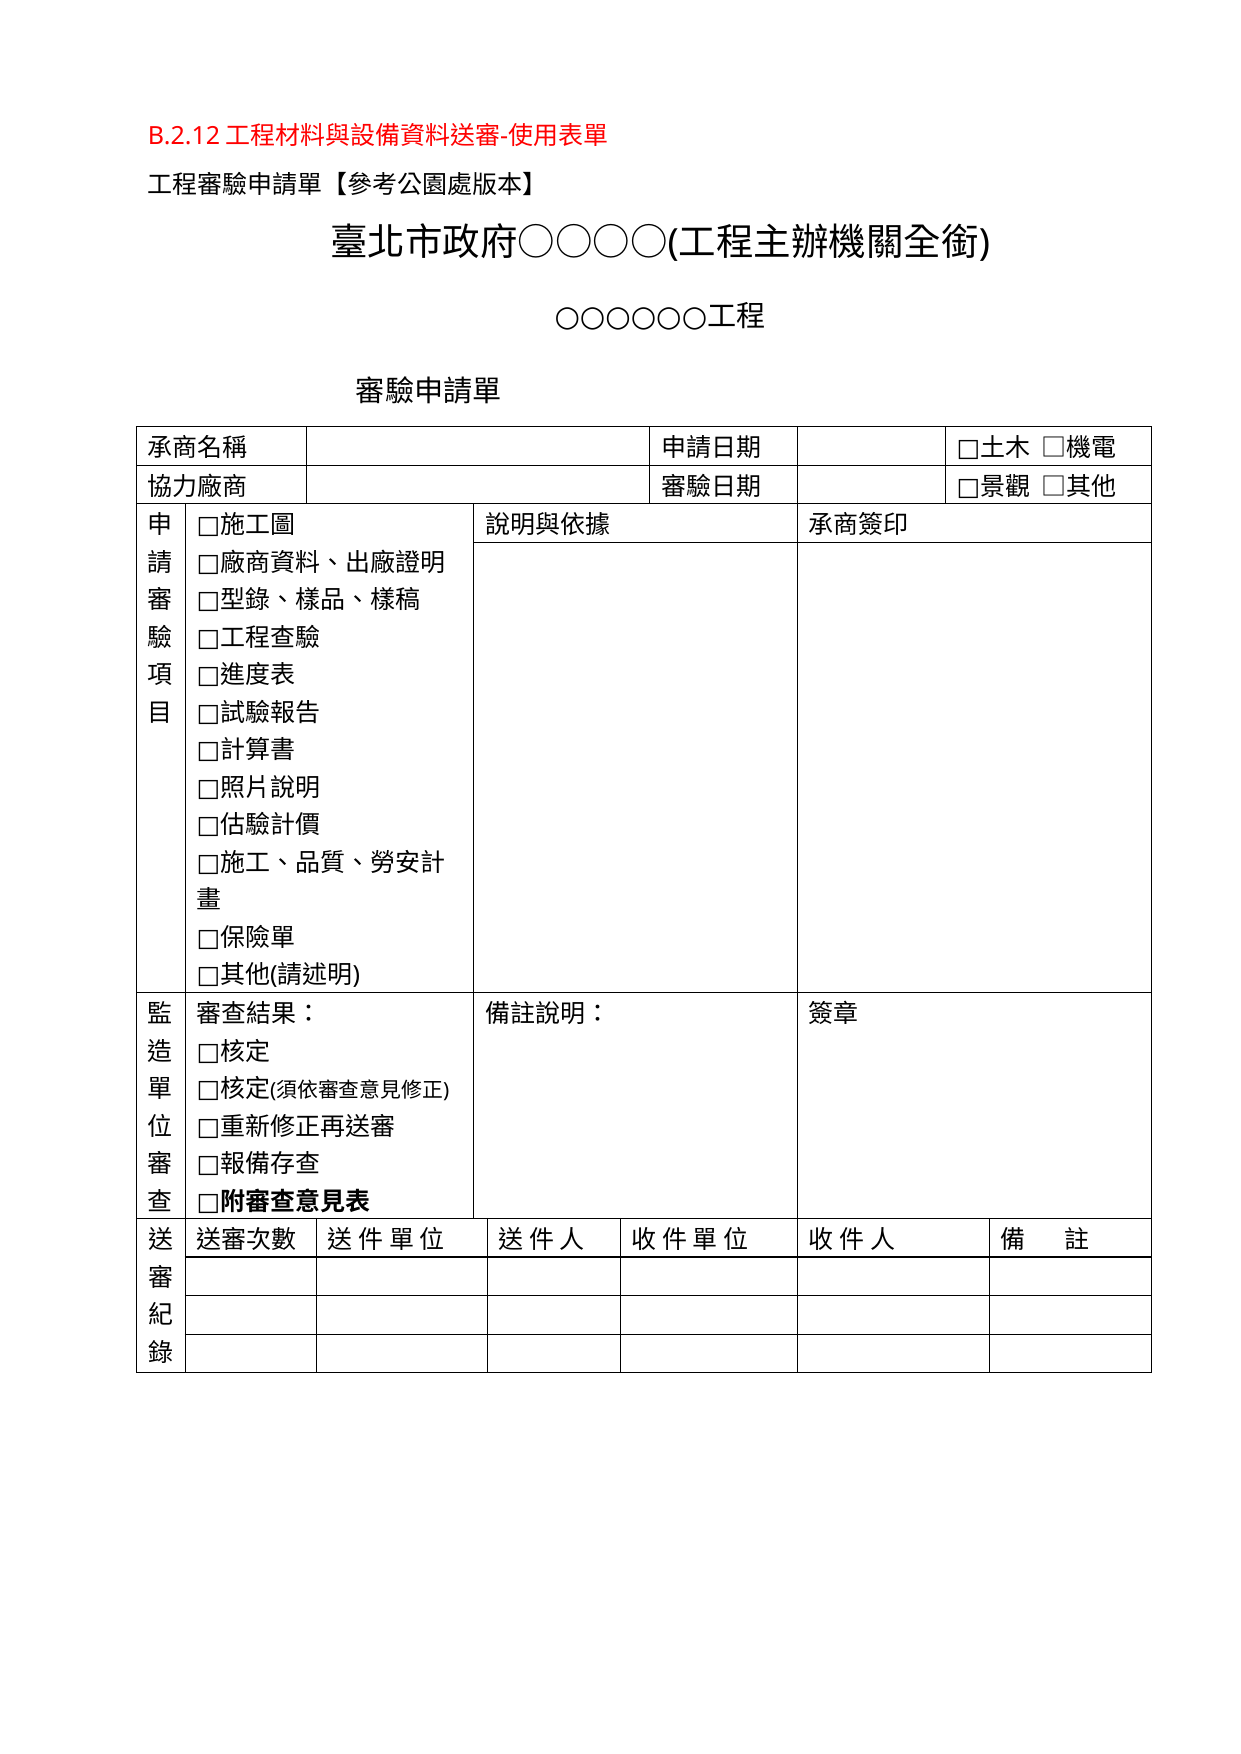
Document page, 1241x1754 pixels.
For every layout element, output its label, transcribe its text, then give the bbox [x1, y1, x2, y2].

text B.2.12工程材料與設備資料送審-使用表單 [148, 115, 1122, 152]
text 審驗申請單 [148, 351, 1122, 426]
table_header 承商名稱 [137, 427, 306, 465]
table_header 申請日期 [650, 427, 797, 465]
table_cell 協力廠商 [137, 466, 306, 503]
table_cell [798, 466, 945, 503]
table_cell [488, 1296, 620, 1333]
table_cell [488, 1335, 620, 1372]
table_cell 送 件 單 位 [317, 1219, 487, 1256]
table_header □土木 □機電 [946, 427, 1151, 465]
table_cell [798, 543, 1151, 992]
table_cell [798, 1296, 989, 1333]
table_cell 審查結果： □核定 □核定(須依審查意見修正) □重新修正再送審 □報備存查 □附審查意見表 [186, 993, 473, 1218]
text ○○○○○○工程 [198, 276, 1122, 351]
table_cell [798, 1335, 989, 1372]
table_cell [186, 1335, 316, 1372]
table_cell 承商簽印 [798, 504, 1151, 542]
text 工程審驗申請單【參考公園處版本】 [148, 164, 1122, 201]
table_cell [621, 1335, 797, 1372]
table_cell 備註說明： [474, 993, 797, 1218]
table_cell [798, 1258, 989, 1295]
table_cell [621, 1258, 797, 1295]
table_cell [307, 466, 649, 503]
table_cell [186, 1258, 316, 1295]
table_cell [317, 1335, 487, 1372]
table_cell 收 件 單 位 [621, 1219, 797, 1256]
table_cell 送審紀錄 [137, 1219, 185, 1372]
table_cell 簽章 [798, 993, 1151, 1218]
table_cell 監造單位審查 [137, 993, 185, 1218]
table_cell □景觀 □其他 [946, 466, 1151, 503]
table_cell 申請審驗項目 [137, 504, 185, 992]
table_cell [488, 1258, 620, 1295]
table_cell 說明與依據 [474, 504, 797, 542]
table_header [798, 427, 945, 465]
table_cell [317, 1258, 487, 1295]
table_cell 收 件 人 [798, 1219, 989, 1256]
table_cell [990, 1296, 1151, 1333]
table_header [307, 427, 649, 465]
table_cell 審驗日期 [650, 466, 797, 503]
text 臺北市政府○○○○(工程主辦機關全銜) [198, 201, 1122, 276]
table_cell [990, 1258, 1151, 1295]
table_cell [186, 1296, 316, 1333]
table_cell [990, 1335, 1151, 1372]
table_cell 備 註 [990, 1219, 1151, 1256]
table_cell □施工圖 □廠商資料、出廠證明 □型錄、樣品、樣稿 □工程查驗 □進度表 □試驗報告 □計算書 □照片說明 □估驗計價 □施工、品質、勞安計畫 □保險單 □其他(請述明) [186, 504, 473, 992]
table_cell [317, 1296, 487, 1333]
table_cell 送 件 人 [488, 1219, 620, 1256]
table_cell [474, 543, 797, 992]
table_cell 送審次數 [186, 1219, 316, 1256]
table_cell [621, 1296, 797, 1333]
